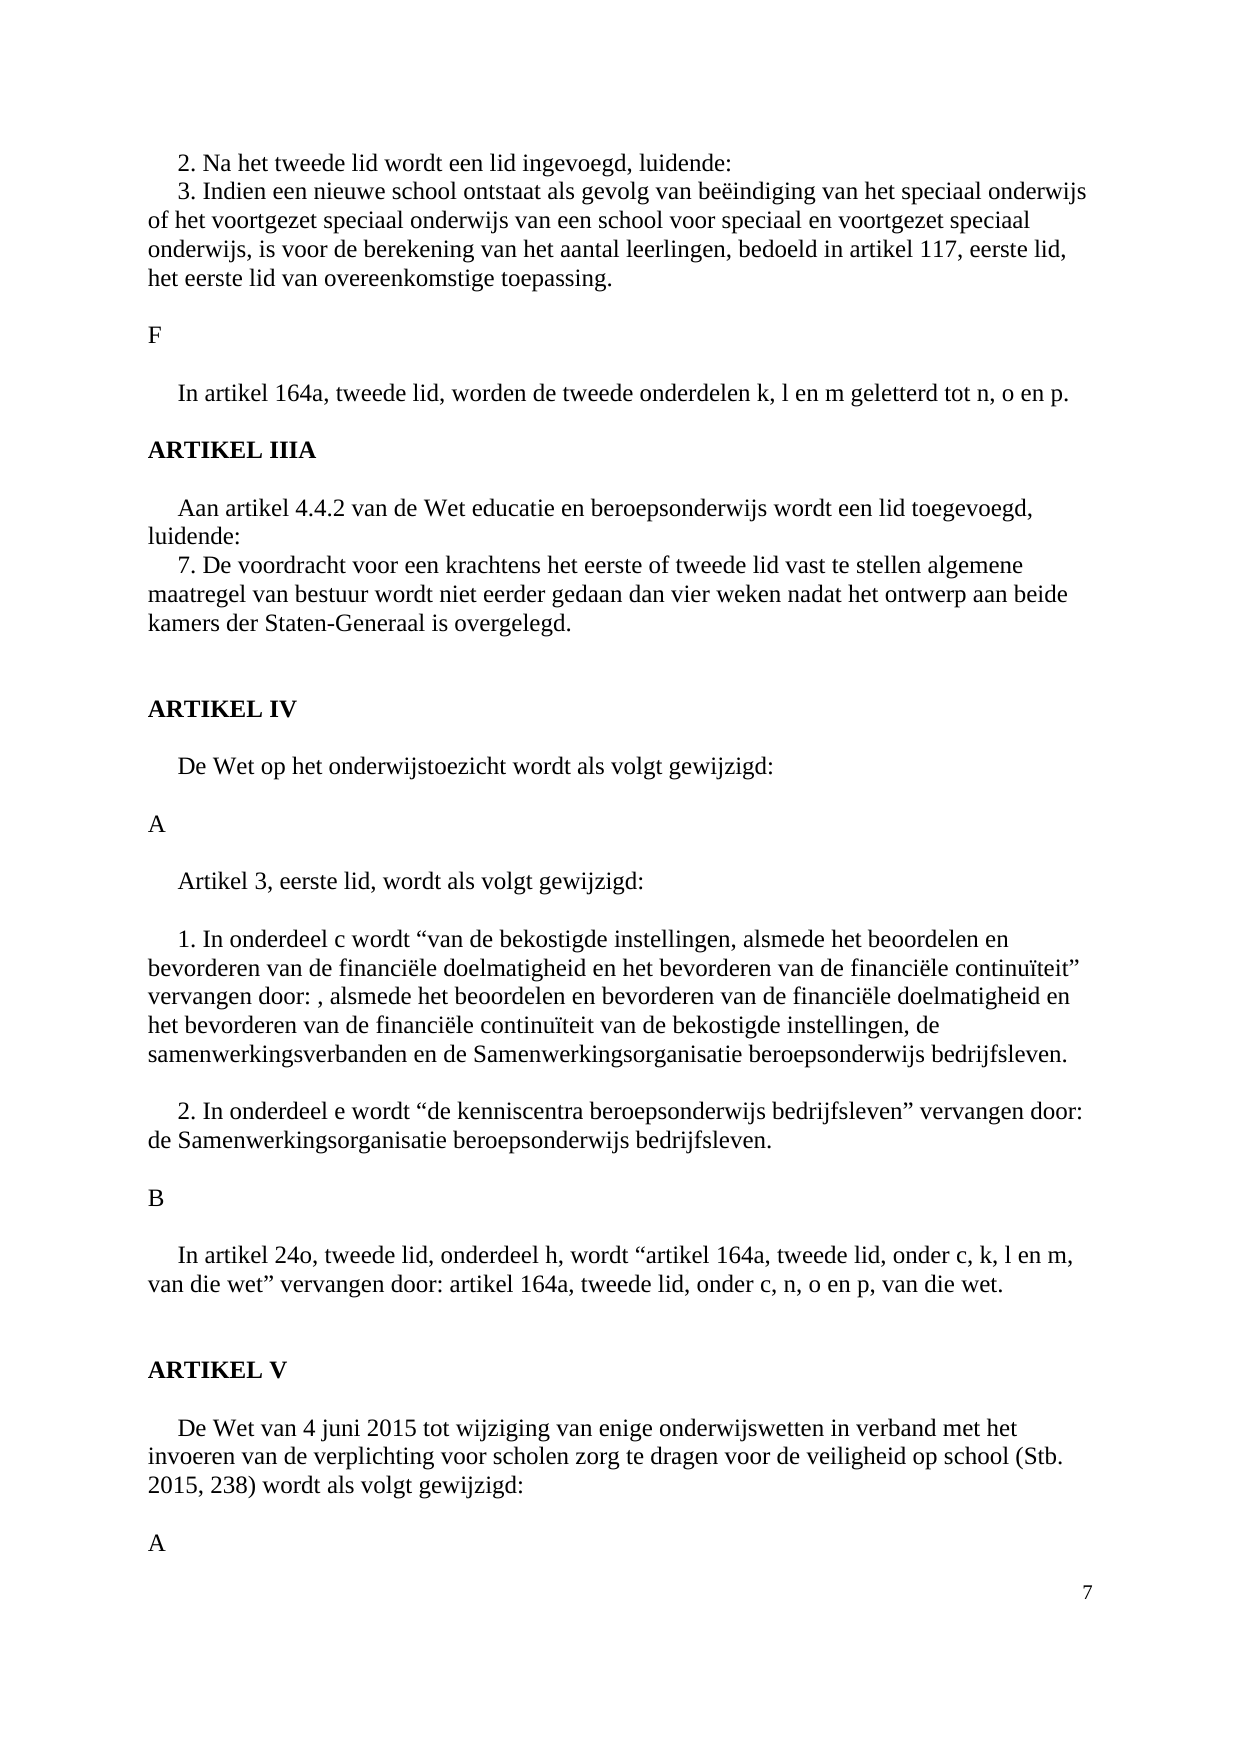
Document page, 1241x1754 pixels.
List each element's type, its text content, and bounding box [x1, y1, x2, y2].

text Artikel 3, eerste lid, wordt als volgt gewijzigd: [148, 866, 1092, 895]
text A [148, 1528, 1092, 1556]
text 3. Indien een nieuwe school ontstaat als gevolg van beëindiging van het speciaal onderwijs of het voortgezet speciaal onderwijs van een school voor speciaal en voortgezet speciaal onderwijs, is voor de berekening van het aantal leerlingen, bedoeld in artikel 117, eerste lid, het eerste lid van overeenkomstige toepassing. [148, 176, 1092, 291]
text ARTIKEL IIIA [148, 435, 1092, 464]
text De Wet op het onderwijstoezicht wordt als volgt gewijzigd: [148, 751, 1092, 780]
text F [148, 320, 1092, 349]
text 1. In onderdeel c wordt “van de bekostigde instellingen, alsmede het beoordelen en bevorderen van de financiële doelmatigheid en het bevorderen van de financiële continuïteit” vervangen door: , alsmede het beoordelen en bevorderen van de financiële doelmatigheid en het bevorderen van de financiële continuïteit van de bekostigde instellingen, de samenwerkingsverbanden en de Samenwerkingsorganisatie beroepsonderwijs bedrijfsleven. [148, 924, 1092, 1068]
text In artikel 164a, tweede lid, worden de tweede onderdelen k, l en m geletterd tot n, o en p. [148, 378, 1092, 406]
text ARTIKEL V [148, 1355, 1092, 1384]
text De Wet van 4 juni 2015 tot wijziging van enige onderwijswetten in verband met het invoeren van de verplichting voor scholen zorg te dragen voor de veiligheid op school (Stb. 2015, 238) wordt als volgt gewijzigd: [148, 1413, 1092, 1499]
text 2. Na het tweede lid wordt een lid ingevoegd, luidende: [148, 148, 1092, 176]
text 7. De voordracht voor een krachtens het eerste of tweede lid vast te stellen algemene maatregel van bestuur wordt niet eerder gedaan dan vier weken nadat het ontwerp aan beide kamers der Staten-Generaal is overgelegd. [148, 550, 1092, 636]
text In artikel 24o, tweede lid, onderdeel h, wordt “artikel 164a, tweede lid, onder c, k, l en m, van die wet” vervangen door: artikel 164a, tweede lid, onder c, n, o en p, van die wet. [148, 1240, 1092, 1298]
text Aan artikel 4.4.2 van de Wet educatie en beroepsonderwijs wordt een lid toegevoegd, luidende: [148, 493, 1092, 550]
text ARTIKEL IV [148, 694, 1092, 723]
text 2. In onderdeel e wordt “de kenniscentra beroepsonderwijs bedrijfsleven” vervangen door: de Samenwerkingsorganisatie beroepsonderwijs bedrijfsleven. [148, 1096, 1092, 1154]
text A [148, 809, 1092, 838]
text B [148, 1183, 1092, 1211]
